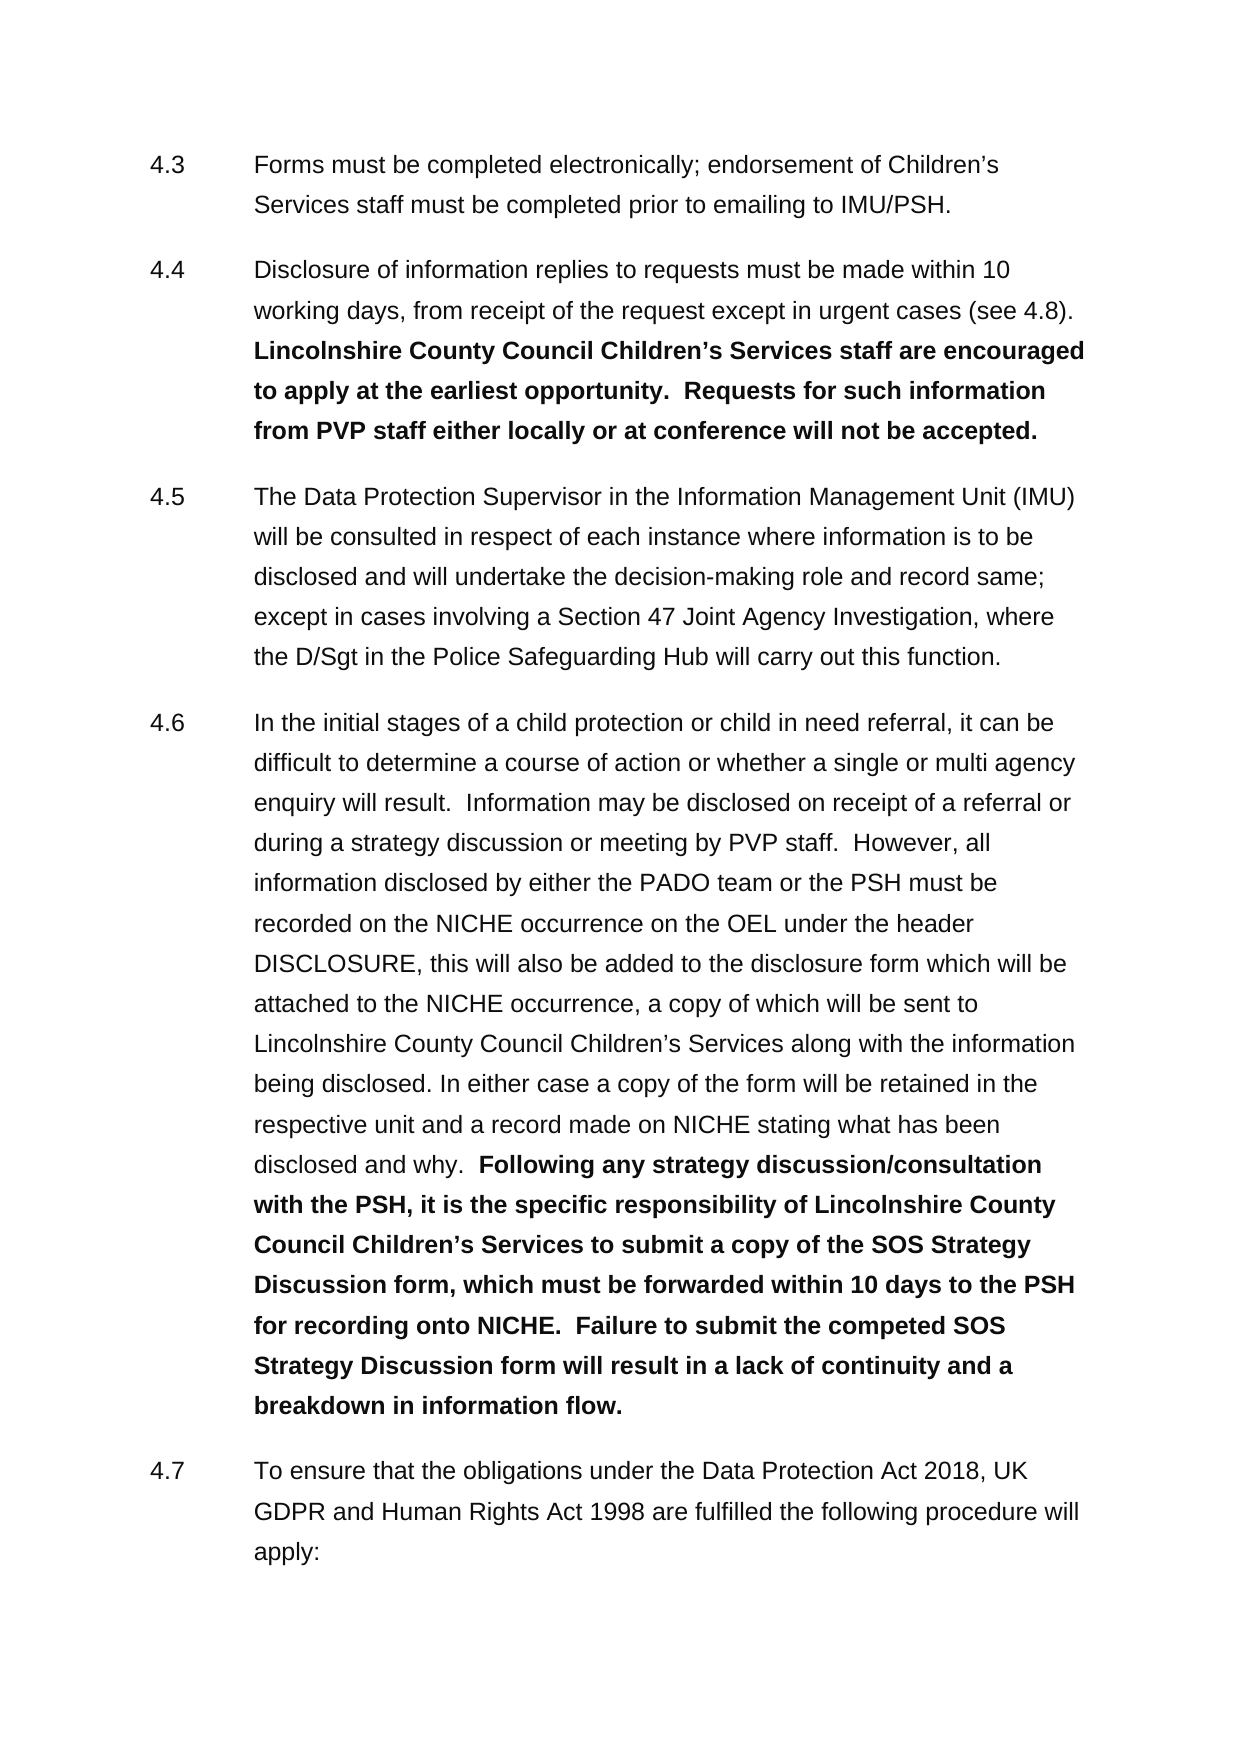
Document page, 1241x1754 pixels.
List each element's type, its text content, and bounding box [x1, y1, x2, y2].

text 4.5 The Data Protection Supervisor in the Information Management Unit (IMU) will be consulted in respect of each instance where information is to be disclosed and will undertake the decision-making role and record same; except in cases involving a Section 47 Joint Agency Investigation, where the D/Sgt in the Police Safeguarding Hub will carry out this function. [150, 481, 1090, 671]
text 4.7 To ensure that the obligations under the Data Protection Act 2018, UK GDPR and Human Rights Act 1998 are fulfilled the following procedure will apply: [150, 1456, 1090, 1565]
text 4.6 In the initial stages of a child protection or child in need referral, it can be difficult to determine a course of action or whether a single or multi agency enquiry will result. Information may be disclosed on receipt of a referral or during a strategy discussion or meeting by PVP staff. However, all information disclosed by either the PADO team or the PSH must be recorded on the NICHE occurrence on the OEL under the header DISCLOSURE, this will also be added to the disclosure form which will be attached to the NICHE occurrence, a copy of which will be sent to Lincolnshire County Council Children’s Services along with the information being disclosed. In either case a copy of the form will be retained in the respective unit and a record made on NICHE stating what has been disclosed and why. Following any strategy discussion/consultation with the PSH, it is the specific responsibility of Lincolnshire County Council Children’s Services to submit a copy of the SOS Strategy Discussion form, which must be forwarded within 10 days to the PSH for recording onto NICHE. Failure to submit the competed SOS Strategy Discussion form will result in a lack of continuity and a breakdown in information flow. [150, 707, 1090, 1420]
text 4.4 Disclosure of information replies to requests must be made within 10 working days, from receipt of the request except in urgent cases (see 4.8). Lincolnshire County Council Children’s Services staff are encouraged to apply at the earliest opportunity. Requests for such information from PVP staff either locally or at conference will not be accepted. [150, 255, 1090, 445]
text 4.3 Forms must be completed electronically; endorsement of Children’s Services staff must be completed prior to emailing to IMU/PSH. [150, 150, 1090, 219]
